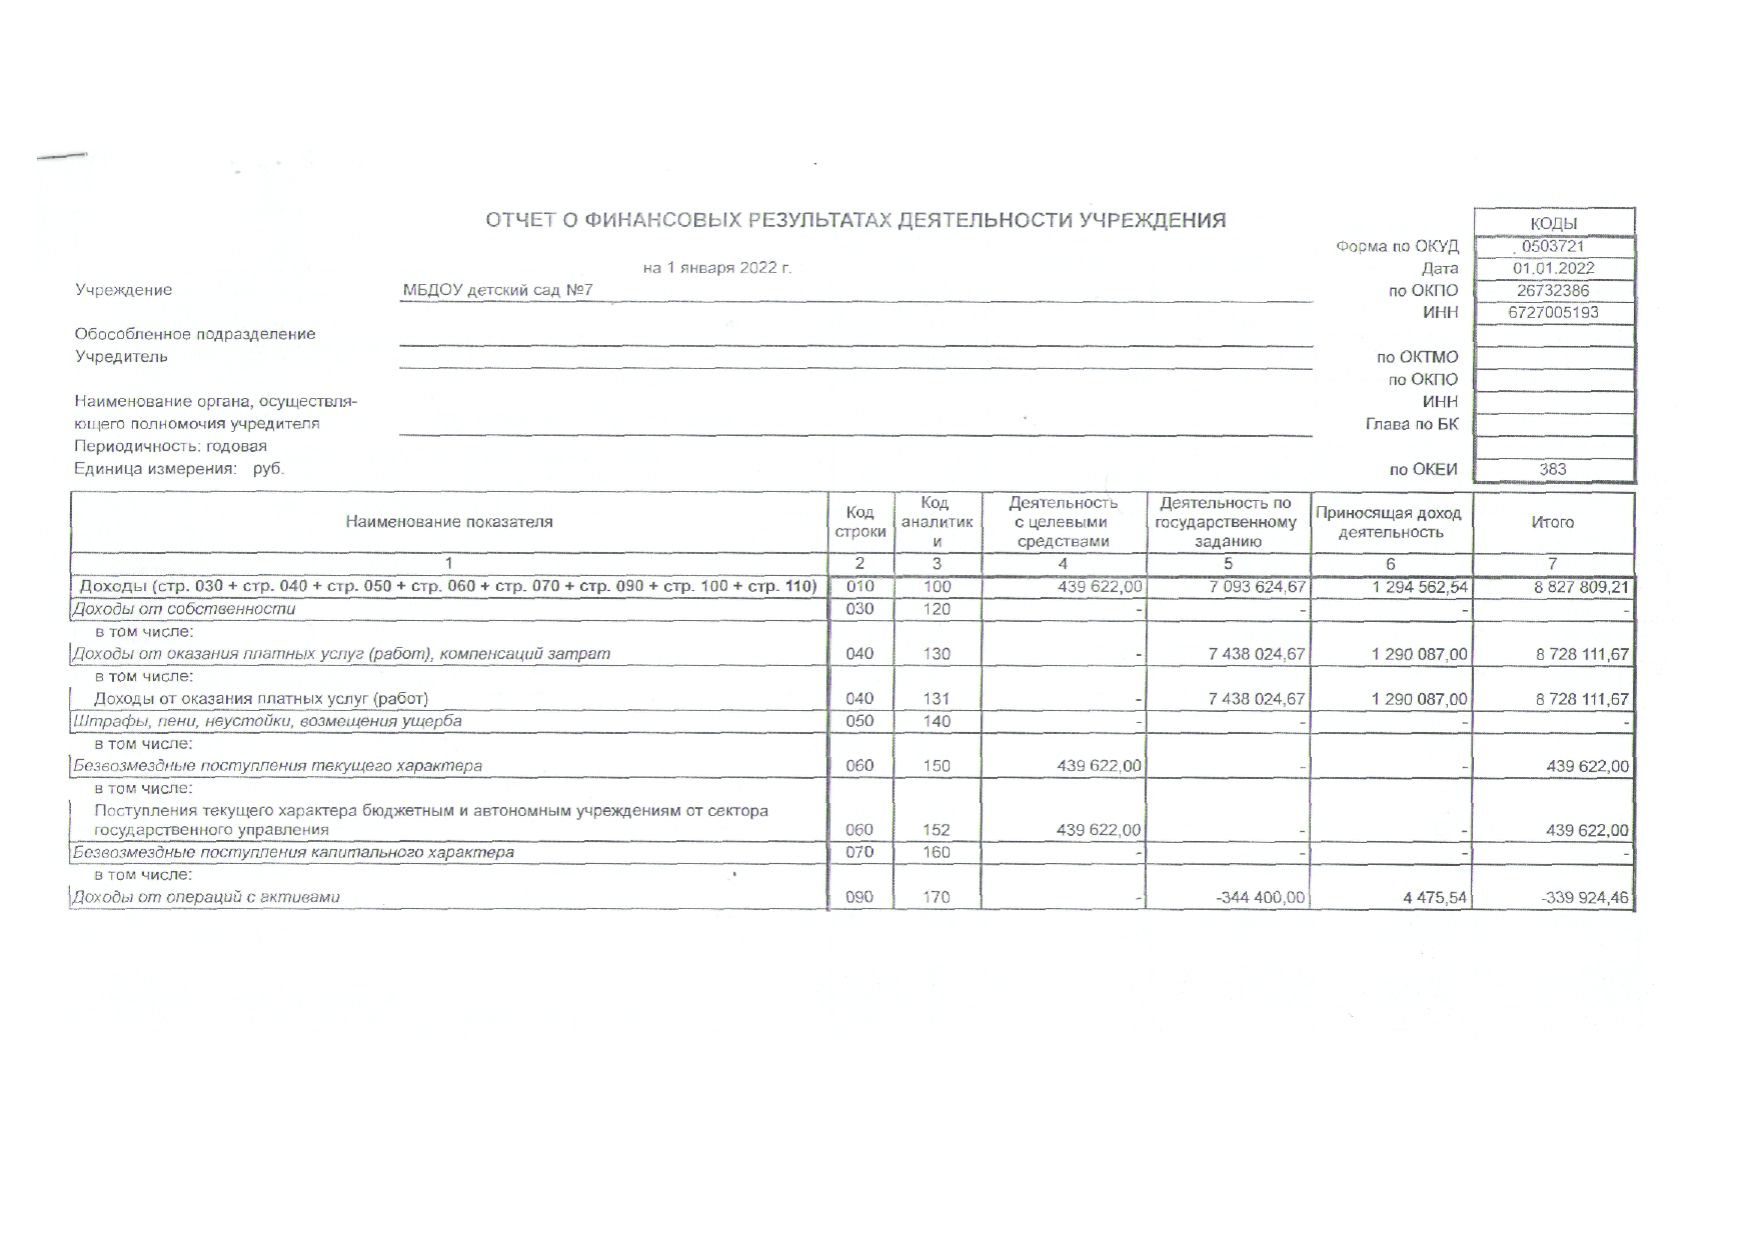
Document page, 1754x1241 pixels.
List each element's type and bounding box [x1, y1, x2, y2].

picture [37, 150, 1717, 1038]
